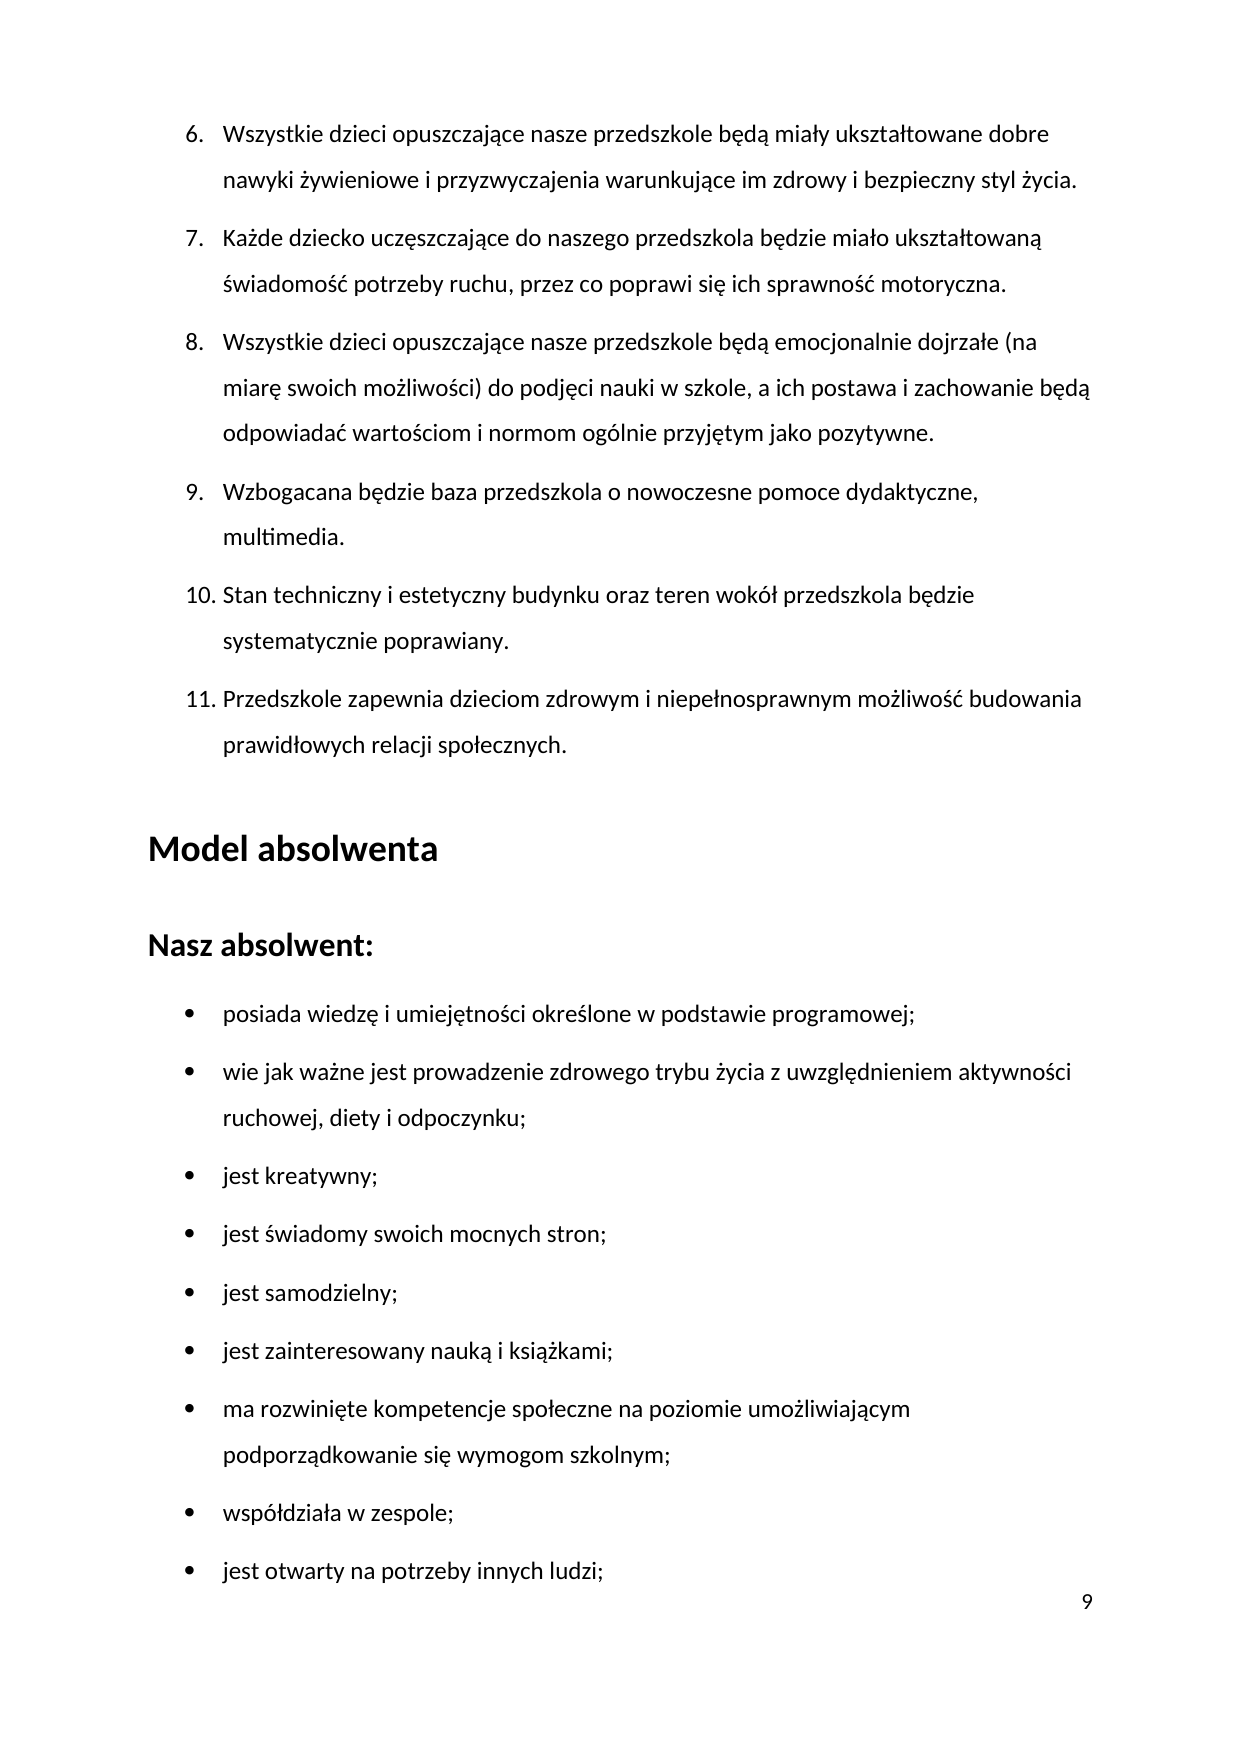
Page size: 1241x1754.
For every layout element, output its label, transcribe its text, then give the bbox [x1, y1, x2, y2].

list Wzbogacana będzie baza przedszkola o nowoczesne pomoce dydaktyczne, multimedia. [185, 476, 1092, 552]
list wie jak ważne jest prowadzenie zdrowego trybu życia z uwzględnieniem aktywności ruchowej, diety i odpoczynku; [185, 1056, 1092, 1132]
list ma rozwinięte kompetencje społeczne na poziomie umożliwiającym podporządkowanie się wymogom szkolnym; [185, 1393, 1092, 1469]
list jest świadomy swoich mocnych stron; [185, 1218, 1092, 1249]
subtitle Nasz absolwent: [148, 924, 1092, 964]
list jest zainteresowany nauką i książkami; [185, 1335, 1092, 1365]
list Wszystkie dzieci opuszczające nasze przedszkole będą emocjonalnie dojrzałe (na miarę swoich możliwości) do podjęci nauki w szkole, a ich postawa i zachowanie będą odpowiadać wartościom i normom ogólnie przyjętym jako pozytywne. [185, 326, 1092, 448]
list Wszystkie dzieci opuszczające nasze przedszkole będą miały ukształtowane dobre nawyki żywieniowe i przyzwyczajenia warunkujące im zdrowy i bezpieczny styl życia. [185, 118, 1092, 194]
list współdziała w zespole; [185, 1497, 1092, 1528]
subtitle Model absolwenta [148, 825, 1092, 871]
list Każde dziecko uczęszczające do naszego przedszkola będzie miało ukształtowaną świadomość potrzeby ruchu, przez co poprawi się ich sprawność motoryczna. [185, 222, 1092, 298]
list jest samodzielny; [185, 1277, 1092, 1307]
list Stan techniczny i estetyczny budynku oraz teren wokół przedszkola będzie systematycznie poprawiany. [185, 580, 1092, 656]
list jest kreatywny; [185, 1160, 1092, 1191]
list Przedszkole zapewnia dzieciom zdrowym i niepełnosprawnym możliwość budowania prawidłowych relacji społecznych. [185, 684, 1092, 760]
list posiada wiedzę i umiejętności określone w podstawie programowej; [185, 998, 1092, 1028]
list jest otwarty na potrzeby innych ludzi; [185, 1555, 1092, 1586]
